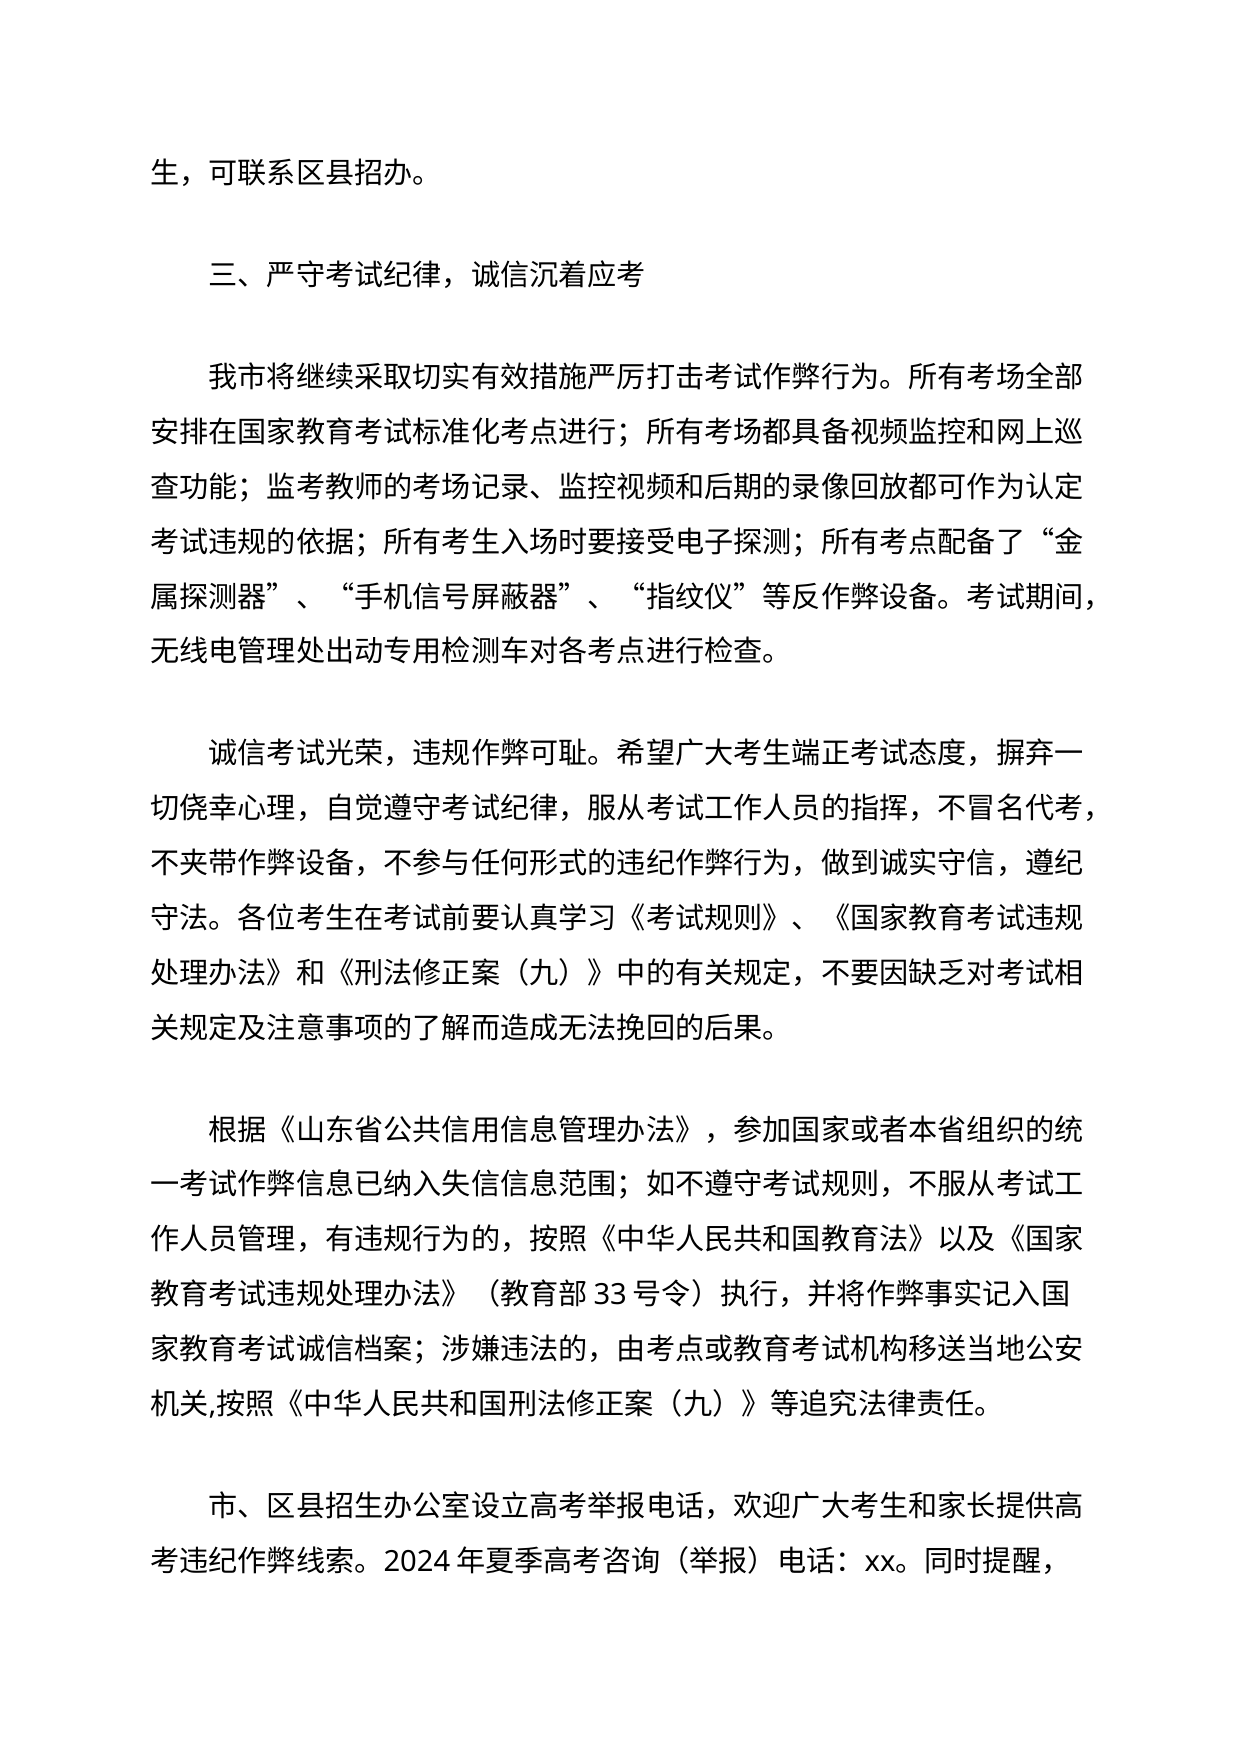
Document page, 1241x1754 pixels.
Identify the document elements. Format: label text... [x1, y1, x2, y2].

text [150, 150, 1090, 192]
text 三、严守考试纪律，诚信沉着应考 [150, 252, 1090, 294]
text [150, 1483, 1090, 1580]
text 根据《山东省公共信用信息管理办法》，参加国家或者本省组织的统一考试作弊信息已纳入失信信息范围；如不遵守考试规则，不服从考试工作人员管理，有违规行为的，按照《中华人民共和国教育法》以及《国家教育考试违规处理办法》（教育部33号令）执行，并将作弊事实记入国家教育考试诚信档案；涉嫌违法的，由考点或教育考试机构移送当地公安机关,按照《中华人民共和国刑法修正案（九）》等追究法律责任。 [150, 1106, 1090, 1423]
text 我市将继续采取切实有效措施严厉打击考试作弊行为。所有考场全部安排在国家教育考试标准化考点进行；所有考场都具备视频监控和网上巡查功能；监考教师的考场记录、监控视频和后期的录像回放都可作为认定考试违规的依据；所有考生入场时要接受电子探测；所有考点配备了“金属探测器”、“手机信号屏蔽器”、“指纹仪”等反作弊设备。考试期间，无线电管理处出动专用检测车对各考点进行检查。 [150, 353, 1090, 670]
text 诚信考试光荣，违规作弊可耻。希望广大考生端正考试态度，摒弃一切侥幸心理，自觉遵守考试纪律，服从考试工作人员的指挥，不冒名代考，不夹带作弊设备，不参与任何形式的违纪作弊行为，做到诚实守信，遵纪守法。各位考生在考试前要认真学习《考试规则》、《国家教育考试违规处理办法》和《刑法修正案（九）》中的有关规定，不要因缺乏对考试相关规定及注意事项的了解而造成无法挽回的后果。 [150, 730, 1090, 1047]
